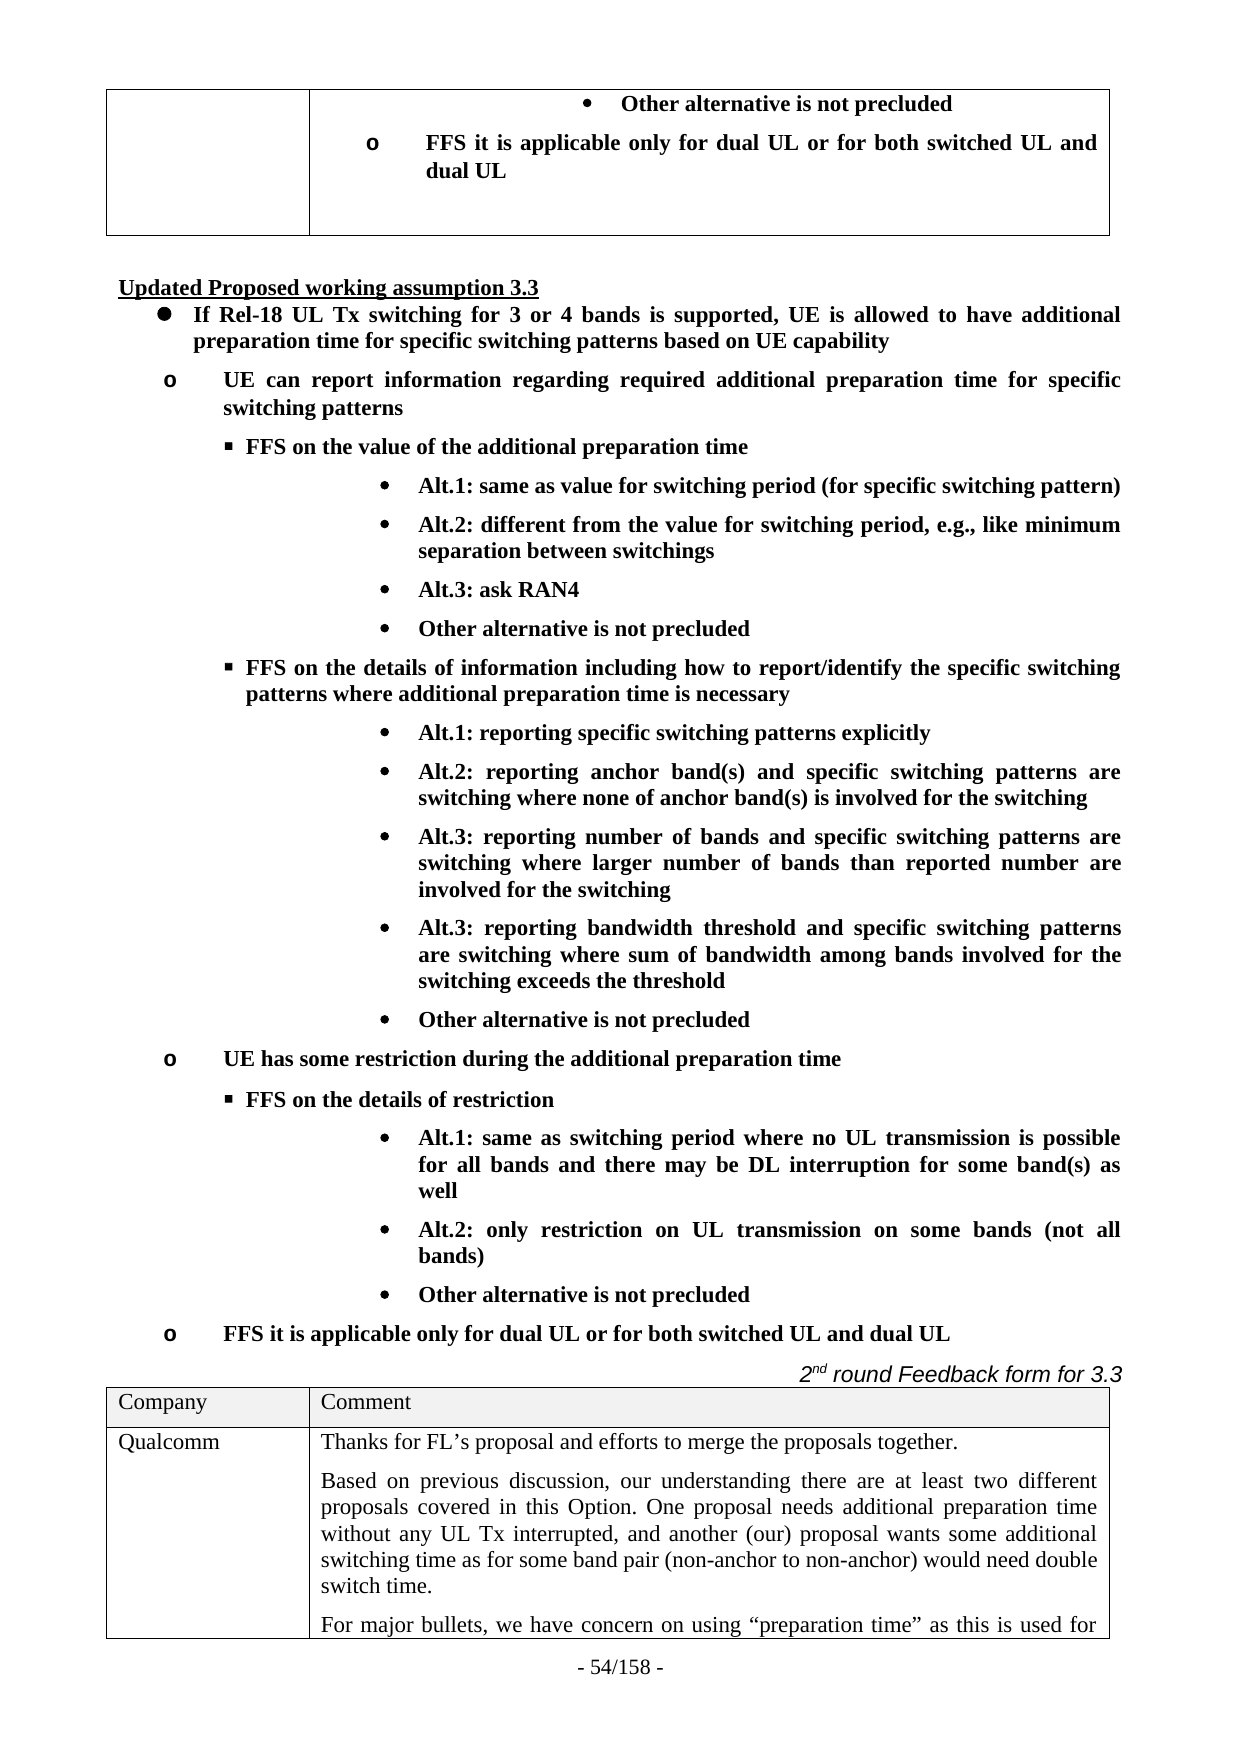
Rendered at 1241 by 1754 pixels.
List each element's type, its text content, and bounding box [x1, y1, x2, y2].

list Alt.3: ask RAN4 [381, 576, 1122, 602]
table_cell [310, 90, 1109, 234]
list Alt.3: reporting number of bands and specific switching patterns are switching where larger number of bands than reported number are involved for the switching [381, 823, 1122, 902]
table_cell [310, 1428, 1109, 1638]
list Alt.2: different from the value for switching period, e.g., like minimum separation between switchings [381, 511, 1122, 563]
list Alt.2: reporting anchor band(s) and specific switching patterns are switching where none of anchor band(s) is involved for the switching [381, 758, 1122, 810]
list FFS it is applicable only for dual UL or for both switched UL and dual UL [163, 1320, 1122, 1348]
list Other alternative is not precluded [381, 1006, 1122, 1032]
list Alt.1: reporting specific switching patterns explicitly [381, 719, 1122, 745]
list UE can report information regarding required additional preparation time for specific switching patterns [163, 366, 1122, 421]
subtitle 2nd round Feedback form for 3.3 [118, 1361, 1122, 1387]
list Alt.1: same as switching period where no UL transmission is possible for all bands and there may be DL interruption for some band(s) as well [381, 1124, 1122, 1203]
list UE has some restriction during the additional preparation time [163, 1045, 1122, 1073]
text Updated Proposed working assumption 3.3 [118, 274, 1122, 301]
list FFS on the value of the additional preparation time [223, 433, 1122, 459]
list Alt.1: same as value for switching period (for specific switching pattern) [381, 472, 1122, 498]
table_header Company [107, 1388, 309, 1427]
table_cell Qualcomm [107, 1428, 309, 1638]
list Other alternative is not precluded [381, 1281, 1122, 1308]
list FFS on the details of restriction [223, 1086, 1122, 1112]
list FFS on the details of information including how to report/identify the specific switching patterns where additional preparation time is necessary [223, 654, 1122, 706]
list Alt.3: reporting bandwidth threshold and specific switching patterns are switching where sum of bandwidth among bands involved for the switching exceeds the threshold [381, 914, 1122, 993]
list Alt.2: only restriction on UL transmission on some bands (not all bands) [381, 1216, 1122, 1269]
list Other alternative is not precluded [381, 615, 1122, 641]
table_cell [107, 90, 309, 234]
table_header Comment [310, 1388, 1109, 1427]
list If Rel-18 UL Tx switching for 3 or 4 bands is supported, UE is allowed to have additional preparation time for specific switching patterns based on UE capability [156, 301, 1122, 353]
